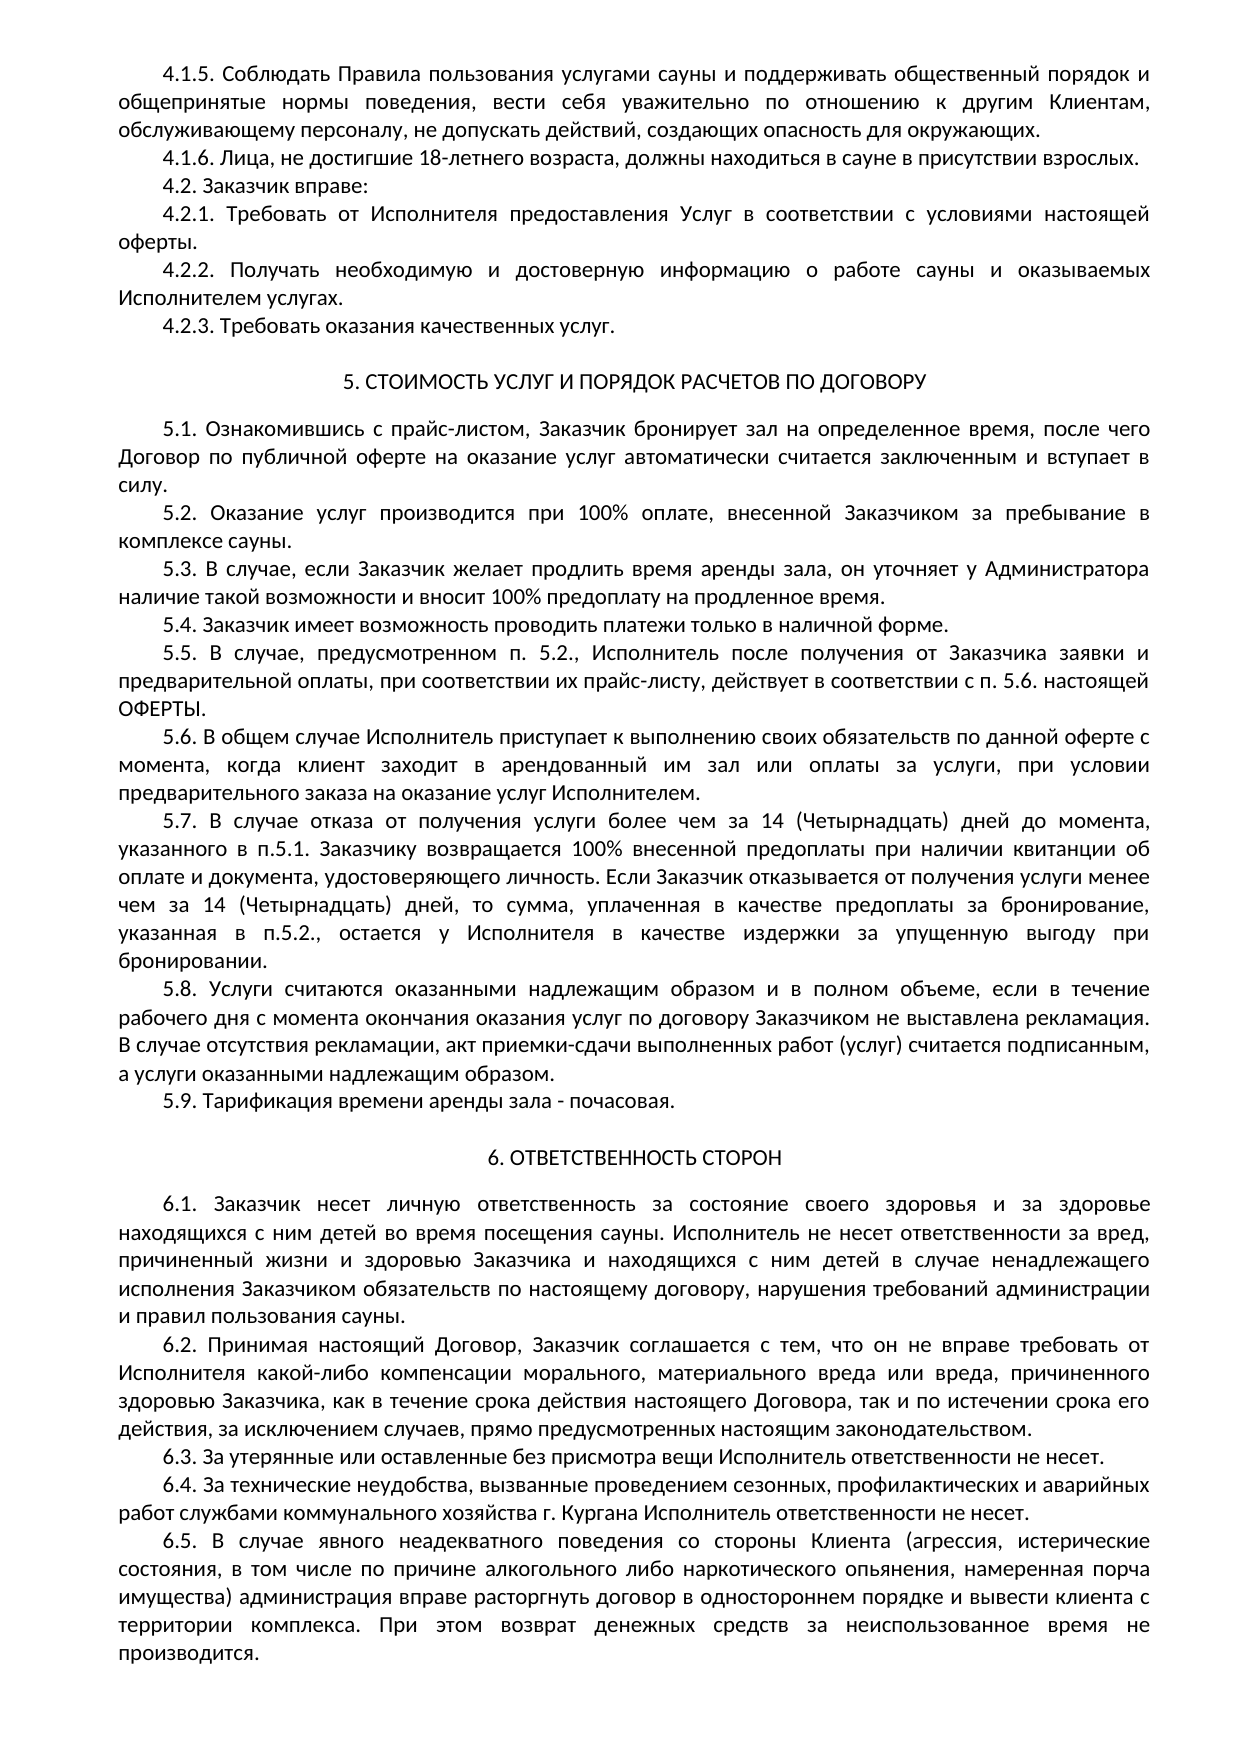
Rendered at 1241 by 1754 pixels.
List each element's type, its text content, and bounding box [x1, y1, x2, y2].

text 6.1. Заказчик несет личную ответственность за состояние своего здоровья и за здоровье находящихся с ним детей во время посещения сауны. Исполнитель не несет ответственности за вред, причиненный жизни и здоровью Заказчика и находящихся с ним детей в случае ненадлежащего исполнения Заказчиком обязательств по настоящему договору, нарушения требований администрации и правил пользования сауны. [118, 1189, 1152, 1330]
text 5.1. Ознакомившись с прайс-листом, Заказчик бронирует зал на определенное время, после чего Договор по публичной оферте на оказание услуг автоматически считается заключенным и вступает в силу. [118, 414, 1152, 498]
text 4.2.3. Требовать оказания качественных услуг. [118, 311, 1152, 339]
text 5.8. Услуги считаются оказанными надлежащим образом и в полном объеме, если в течение рабочего дня с момента окончания оказания услуг по договору Заказчиком не выставлена рекламация. В случае отсутствия рекламации, акт приемки-сдачи выполненных работ (услуг) считается подписанным, а услуги оказанными надлежащим образом. [118, 974, 1152, 1087]
text 5. СТОИМОСТЬ УСЛУГ И ПОРЯДОК РАСЧЕТОВ ПО ДОГОВОРУ [118, 367, 1152, 395]
text 4.1.5. Соблюдать Правила пользования услугами сауны и поддерживать общественный порядок и общепринятые нормы поведения, вести себя уважительно по отношению к другим Клиентам, обслуживающему персоналу, не допускать действий, создающих опасность для окружающих. [118, 59, 1152, 143]
text 5.4. Заказчик имеет возможность проводить платежи только в наличной форме. [118, 610, 1152, 638]
text 6. ОТВЕТСТВЕННОСТЬ СТОРОН [118, 1143, 1152, 1171]
text 4.1.6. Лица, не достигшие 18-летнего возраста, должны находиться в сауне в присутствии взрослых. [118, 143, 1152, 171]
text 4.2. Заказчик вправе: [118, 171, 1152, 199]
text 6.5. В случае явного неадекватного поведения со стороны Клиента (агрессия, истерические состояния, в том числе по причине алкогольного либо наркотического опьянения, намеренная порча имущества) администрация вправе расторгнуть договор в одностороннем порядке и вывести клиента с территории комплекса. При этом возврат денежных средств за неиспользованное время не производится. [118, 1526, 1152, 1666]
text 5.2. Оказание услуг производится при 100% оплате, внесенной Заказчиком за пребывание в комплексе сауны. [118, 498, 1152, 554]
text 5.6. В общем случае Исполнитель приступает к выполнению своих обязательств по данной оферте с момента, когда клиент заходит в арендованный им зал или оплаты за услуги, при условии предварительного заказа на оказание услуг Исполнителем. [118, 722, 1152, 806]
text 5.7. В случае отказа от получения услуги более чем за 14 (Четырнадцать) дней до момента, указанного в п.5.1. Заказчику возвращается 100% внесенной предоплаты при наличии квитанции об оплате и документа, удостоверяющего личность. Если Заказчик отказывается от получения услуги менее чем за 14 (Четырнадцать) дней, то сумма, уплаченная в качестве предоплаты за бронирование, указанная в п.5.2., остается у Исполнителя в качестве издержки за упущенную выгоду при бронировании. [118, 806, 1152, 974]
text 6.3. За утерянные или оставленные без присмотра вещи Исполнитель ответственности не несет. [118, 1442, 1152, 1470]
text 5.9. Тарификация времени аренды зала - почасовая. [118, 1087, 1152, 1115]
text 4.2.1. Требовать от Исполнителя предоставления Услуг в соответствии с условиями настоящей оферты. [118, 199, 1152, 255]
text 4.2.2. Получать необходимую и достоверную информацию о работе сауны и оказываемых Исполнителем услугах. [118, 255, 1152, 311]
text 6.2. Принимая настоящий Договор, Заказчик соглашается с тем, что он не вправе требовать от Исполнителя какой-либо компенсации морального, материального вреда или вреда, причиненного здоровью Заказчика, как в течение срока действия настоящего Договора, так и по истечении срока его действия, за исключением случаев, прямо предусмотренных настоящим законодательством. [118, 1330, 1152, 1442]
text 6.4. За технические неудобства, вызванные проведением сезонных, профилактических и аварийных работ службами коммунального хозяйства г. Кургана Исполнитель ответственности не несет. [118, 1470, 1152, 1526]
text 5.3. В случае, если Заказчик желает продлить время аренды зала, он уточняет у Администратора наличие такой возможности и вносит 100% предоплату на продленное время. [118, 554, 1152, 610]
text 5.5. В случае, предусмотренном п. 5.2., Исполнитель после получения от Заказчика заявки и предварительной оплаты, при соответствии их прайс-листу, действует в соответствии с п. 5.6. настоящей ОФЕРТЫ. [118, 638, 1152, 722]
